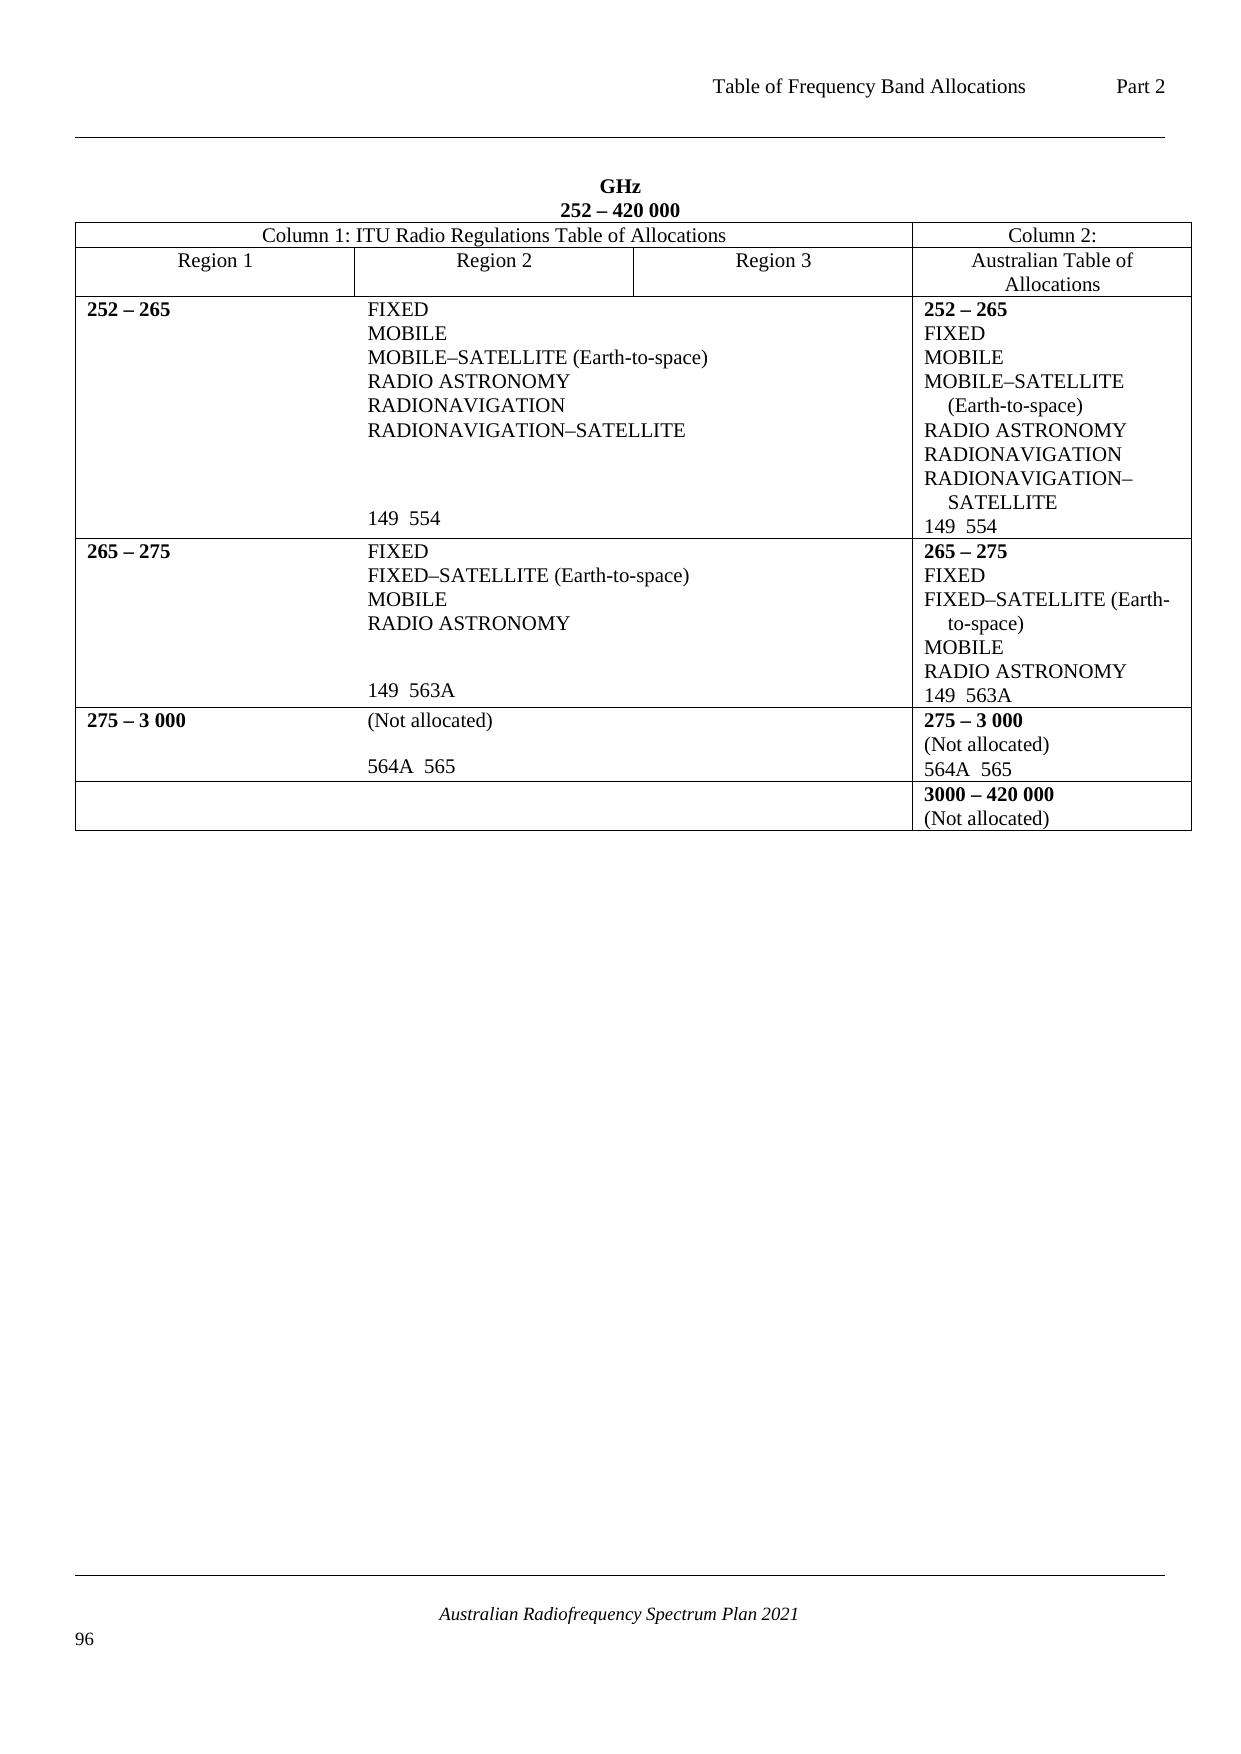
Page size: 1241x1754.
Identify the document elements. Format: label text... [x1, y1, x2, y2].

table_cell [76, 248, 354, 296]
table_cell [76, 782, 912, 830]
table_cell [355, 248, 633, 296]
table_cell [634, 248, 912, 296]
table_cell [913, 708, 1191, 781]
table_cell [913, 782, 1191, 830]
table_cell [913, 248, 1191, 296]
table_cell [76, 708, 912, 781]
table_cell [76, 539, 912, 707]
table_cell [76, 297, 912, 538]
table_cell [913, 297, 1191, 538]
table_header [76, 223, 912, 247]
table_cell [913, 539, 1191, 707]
text GHz 252 – 420 000 [75, 174, 1165, 222]
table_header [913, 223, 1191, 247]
